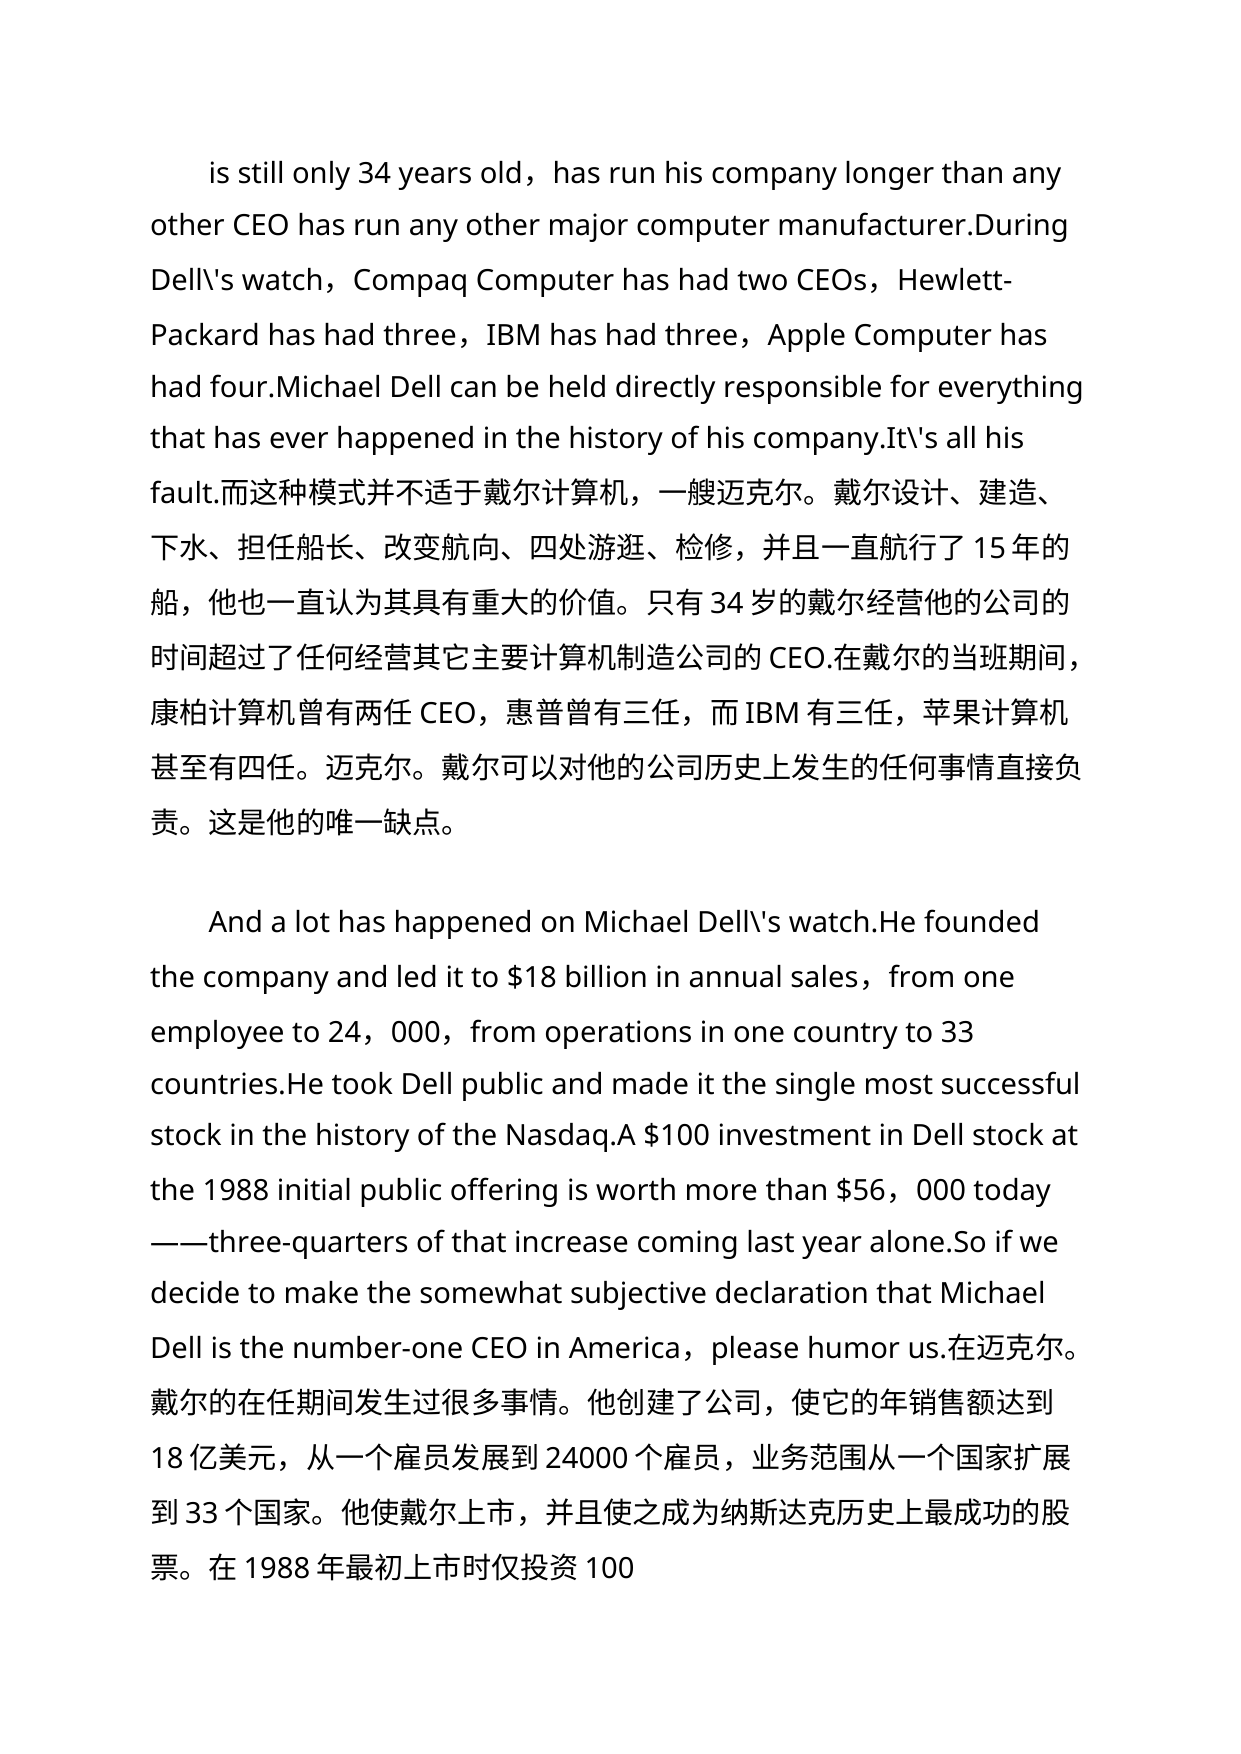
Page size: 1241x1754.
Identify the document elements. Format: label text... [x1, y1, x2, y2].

text is still only 34 years old，has run his company longer than any other CEO has run any other major computer manufacturer.During Dell\'s watch，Compaq Computer has had two CEOs，Hewlett-Packard has had three，IBM has had three，Apple Computer has had four.Michael Dell can be held directly responsible for everything that has ever happened in the history of his company.It\'s all his fault.而这种模式并不适于戴尔计算机，一艘迈克尔。戴尔设计、建造、下水、担任船长、改变航向、四处游逛、检修，并且一直航行了15年的船，他也一直认为其具有重大的价值。只有34岁的戴尔经营他的公司的时间超过了任何经营其它主要计算机制造公司的CEO.在戴尔的当班期间，康柏计算机曾有两任 CEO，惠普曾有三任，而IBM有三任，苹果计算机甚至有四任。迈克尔。戴尔可以对他的公司历史上发生的任何事情直接负责。这是他的唯一缺点。 [150, 150, 1090, 842]
text And a lot has happened on Michael Dell\'s watch.He founded the company and led it to $18 billion in annual sales，from one employee to 24，000，from operations in one country to 33 countries.He took Dell public and made it the single most successful stock in the history of the Nasdaq.A $100 investment in Dell stock at the 1988 initial public offering is worth more than $56，000 today——three-quarters of that increase coming last year alone.So if we decide to make the somewhat subjective declaration that Michael Dell is the number-one CEO in America，please humor us.在迈克尔。戴尔的在任期间发生过很多事情。他创建了公司，使它的年销售额达到18亿美元，从一个雇员发展到24000个雇员，业务范围从一个国家扩展到33个国家。他使戴尔上市，并且使之成为纳斯达克历史上最成功的股票。在1988年最初上市时仅投资100 [150, 901, 1090, 1587]
